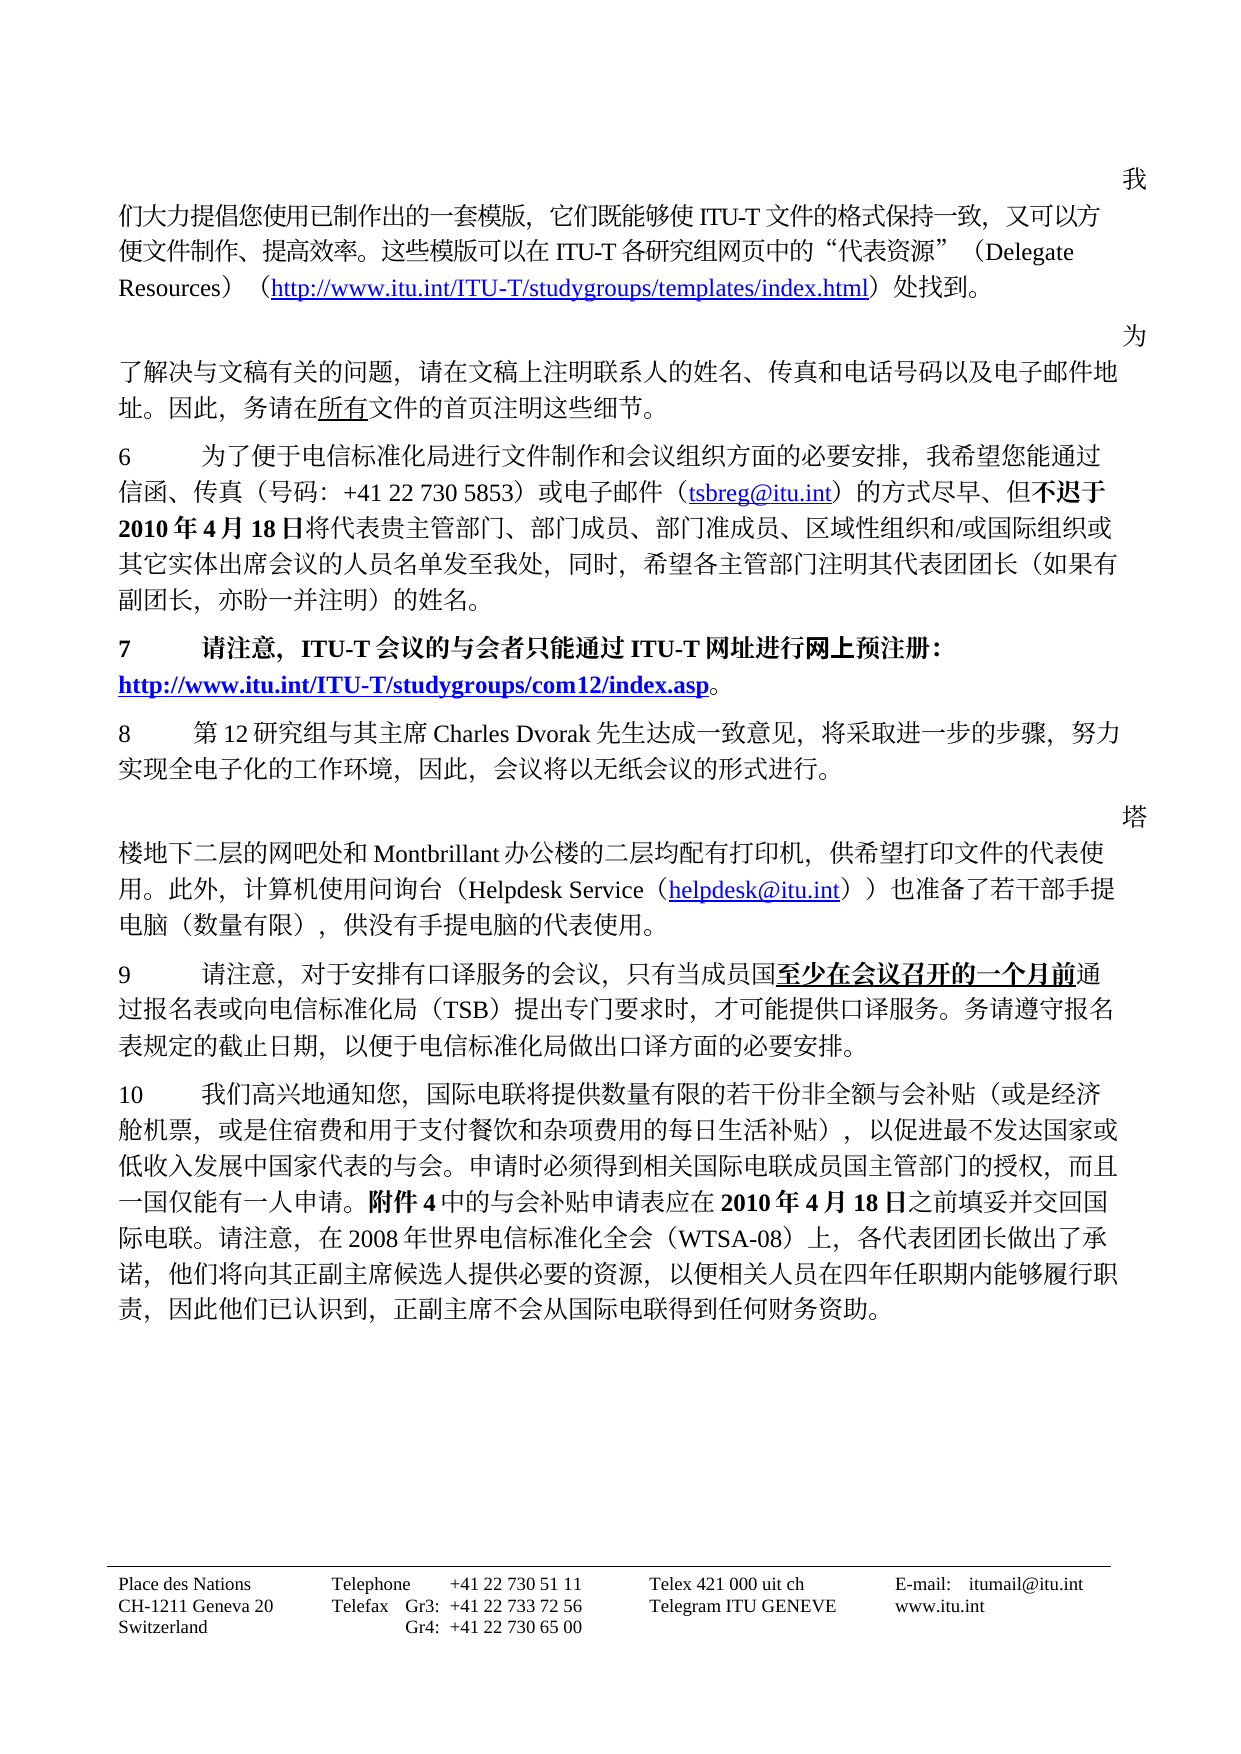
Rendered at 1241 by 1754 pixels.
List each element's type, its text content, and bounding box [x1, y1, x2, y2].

text 10 我们高兴地通知您，国际电联将提供数量有限的若干份非全额与会补贴（或是经济舱机票，或是住宿费和用于支付餐饮和杂项费用的每日生活补贴），以促进最不发达国家或低收入发展中国家代表的与会。申请时必须得到相关国际电联成员国主管部门的授权，而且一国仅能有一人申请。附件4中的与会补贴申请表应在2010年4月18日之前填妥并交回国际电联。请注意，在2008年世界电信标准化全会（WTSA-08）上，各代表团团长做出了承诺，他们将向其正副主席候选人提供必要的资源，以便相关人员在四年任职期内能够履行职责，因此他们已认识到，正副主席不会从国际电联得到任何财务资助。 [118, 1074, 1122, 1326]
text 6 为了便于电信标准化局进行文件制作和会议组织方面的必要安排，我希望您能通过信函、传真（号码：+41 22 730 5853）或电子邮件（tsbreg@itu.int）的方式尽早、但不迟于2010年4月18日将代表贵主管部门、部门成员、部门准成员、区域性组织和/或国际组织或其它实体出席会议的人员名单发至我处，同时，希望各主管部门注明其代表团团长（如果有副团长，亦盼一并注明）的姓名。 [118, 437, 1122, 616]
text 8 第12研究组与其主席Charles Dvorak先生达成一致意见，将采取进一步的步骤，努力实现全电子化的工作环境，因此，会议将以无纸会议的形式进行。 [118, 714, 1122, 786]
text 为了解决与文稿有关的问题，请在文稿上注明联系人的姓名、传真和电话号码以及电子邮件地址。因此，务请在所有文件的首页注明这些细节。 [118, 316, 1122, 424]
text 9 请注意，对于安排有口译服务的会议，只有当成员国至少在会议召开的一个月前通过报名表或向电信标准化局（TSB）提出专门要求时，才可能提供口译服务。务请遵守报名表规定的截止日期，以便于电信标准化局做出口译方面的必要安排。 [118, 954, 1122, 1062]
text 我们大力提倡您使用已制作出的一套模版，它们既能够使ITU-T文件的格式保持一致，又可以方便文件制作、提高效率。这些模版可以在ITU-T各研究组网页中的“代表资源”（Delegate Resources）（http://www.itu.int/ITU-T/studygroups/templates/index.html）处找到。 [118, 160, 1122, 304]
text 塔楼地下二层的网吧处和Montbrillant办公楼的二层均配有打印机，供希望打印文件的代表使用。此外，计算机使用问询台（Helpdesk Service（helpdesk@itu.int））也准备了若干部手提电脑（数量有限），供没有手提电脑的代表使用。 [118, 798, 1122, 942]
text 7 请注意，ITU-T会议的与会者只能通过ITU-T网址进行网上预注册：http://www.itu.int/ITU-T/studygroups/com12/index.asp。 [118, 629, 1122, 701]
